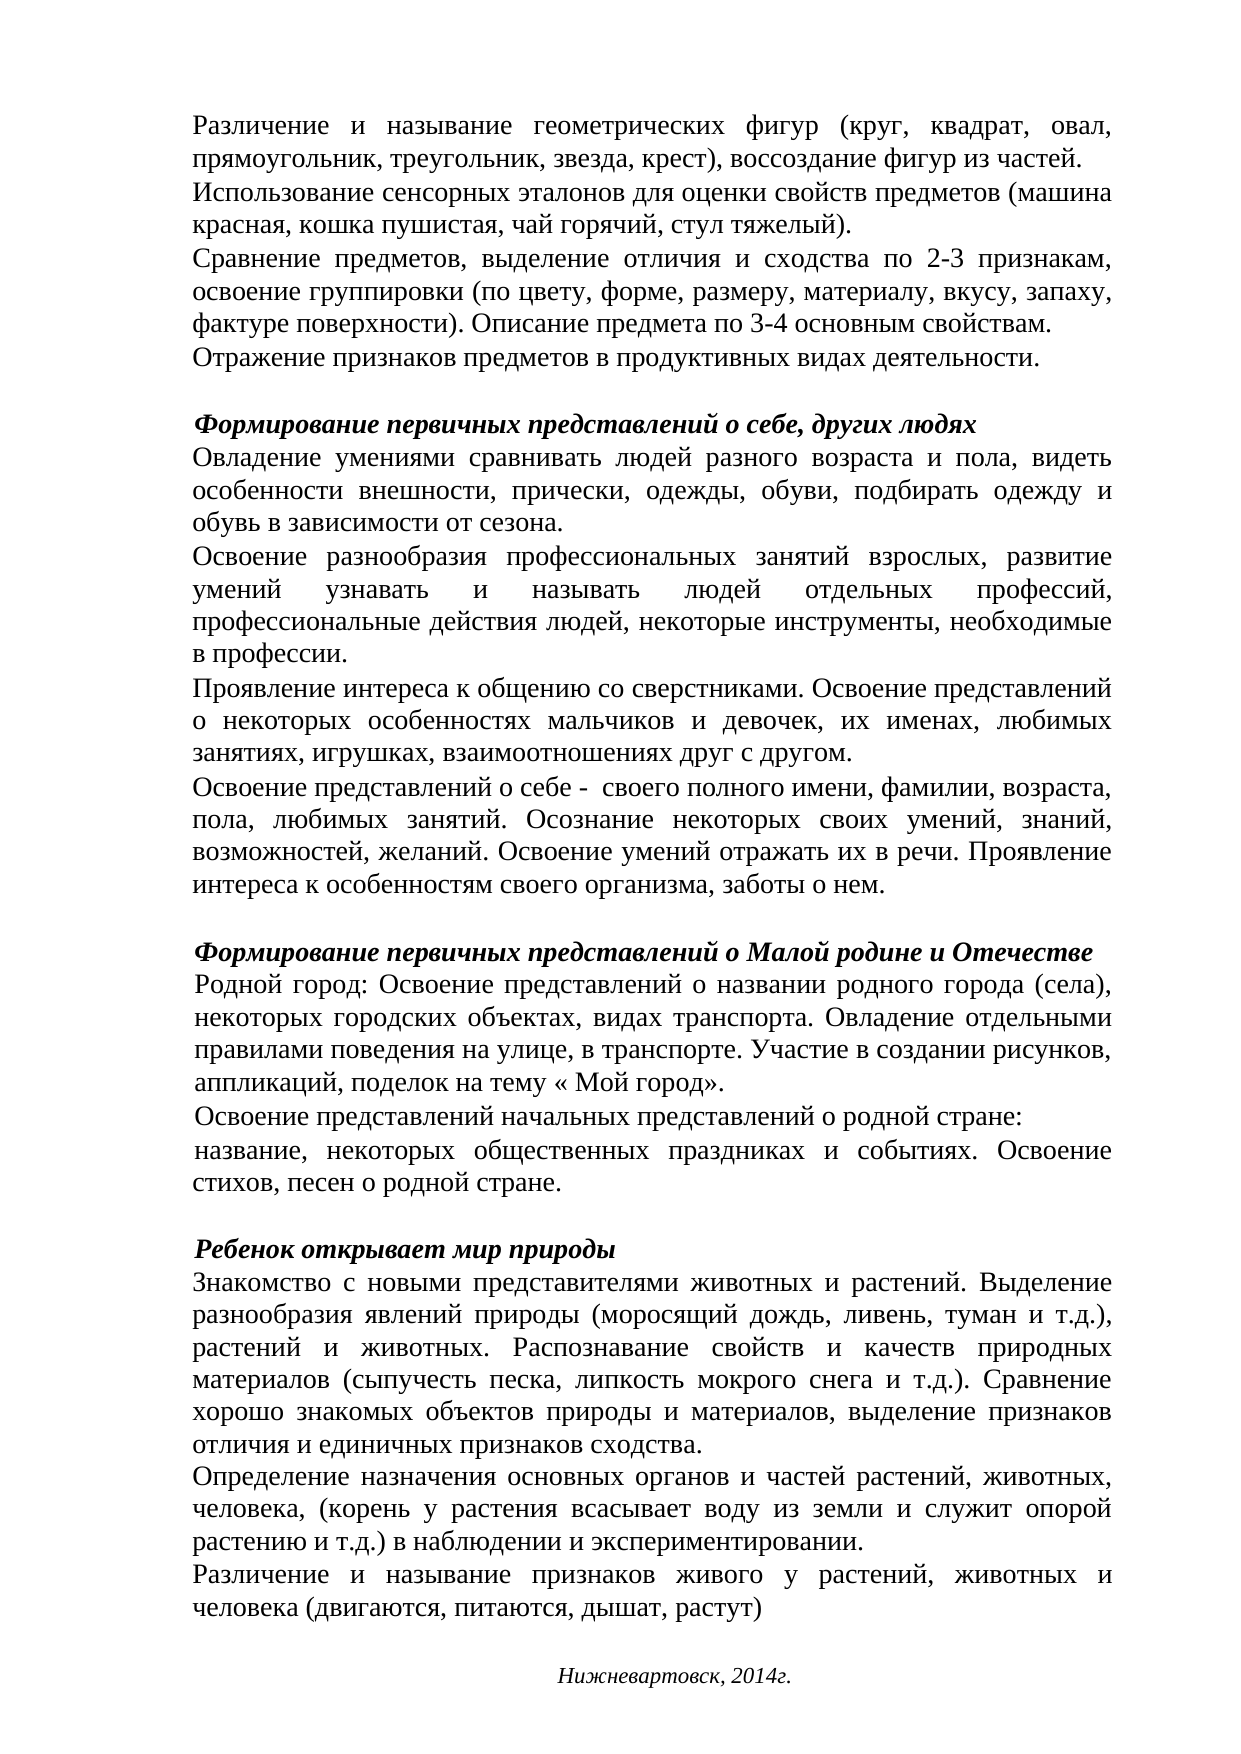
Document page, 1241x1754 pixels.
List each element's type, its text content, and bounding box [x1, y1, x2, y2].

text Различение и называние признаков живого у растений, животных и человека (двигаются, питаются, дышат, растут) [192, 1557, 1113, 1622]
text название, некоторых общественных праздниках и событиях. Освоение стихов, песен о родной стране. [192, 1133, 1113, 1198]
text Сравнение предметов, выделение отличия и сходства по 2-3 признакам, освоение группировки (по цвету, форме, размеру, материалу, вкусу, запаху, фактуре поверхности). Описание предмета по 3-4 основным свойствам. [192, 242, 1113, 339]
text Овладение умениями сравнивать людей разного возраста и пола, видеть особенности внешности, прически, одежды, обуви, подбирать одежду и обувь в зависимости от сезона. [192, 440, 1113, 537]
text Использование сенсорных эталонов для оценки свойств предметов (машина красная, кошка пушистая, чай горячий, стул тяжелый). [192, 175, 1113, 240]
text Проявление интереса к общению со сверстниками. Освоение представлений о некоторых особенностях мальчиков и девочек, их именах, любимых занятиях, игрушках, взаимоотношениях друг с другом. [192, 671, 1113, 768]
text Освоение разнообразия профессиональных занятий взрослых, развитие умений узнавать и называть людей отдельных профессий, профессиональные действия людей, некоторые инструменты, необходимые в профессии. [192, 539, 1113, 669]
text Определение назначения основных органов и частей растений, животных, человека, (корень у растения всасывает воду из земли и служит опорой растению и т.д.) в наблюдении и экспериментировании. [192, 1459, 1113, 1556]
text Освоение представлений о себе - своего полного имени, фамилии, возраста, пола, любимых занятий. Осознание некоторых своих умений, знаний, возможностей, желаний. Освоение умений отражать их в речи. Проявление интереса к особенностям своего организма, заботы о нем. [192, 769, 1113, 899]
text Родной город: Освоение представлений о названии родного города (села), некоторых городских объектах, видах транспорта. Овладение отдельными правилами поведения на улице, в транспорте. Участие в создании рисунков, аппликаций, поделок на тему « Мой город». [194, 967, 1113, 1097]
text Ребенок открывает мир природы [194, 1232, 1143, 1264]
text Формирование первичных представлений о себе, других людях [194, 407, 1143, 440]
text Формирование первичных представлений о Малой родине и Отечестве [194, 935, 1152, 967]
text Знакомство с новыми представителями животных и растений. Выделение разнообразия явлений природы (моросящий дождь, ливень, туман и т.д.), растений и животных. Распознавание свойств и качеств природных материалов (сыпучесть песка, липкость мокрого снега и т.д.). Сравнение хорошо знакомых объектов природы и материалов, выделение признаков отличия и единичных признаков сходства. [192, 1265, 1113, 1459]
text Отражение признаков предметов в продуктивных видах деятельности. [192, 341, 1140, 373]
text Различение и называние геометрических фигур (круг, квадрат, овал, прямоугольник, треугольник, звезда, крест), воссоздание фигур из частей. [192, 108, 1113, 173]
text Освоение представлений начальных представлений о родной стране: [192, 1099, 1113, 1131]
